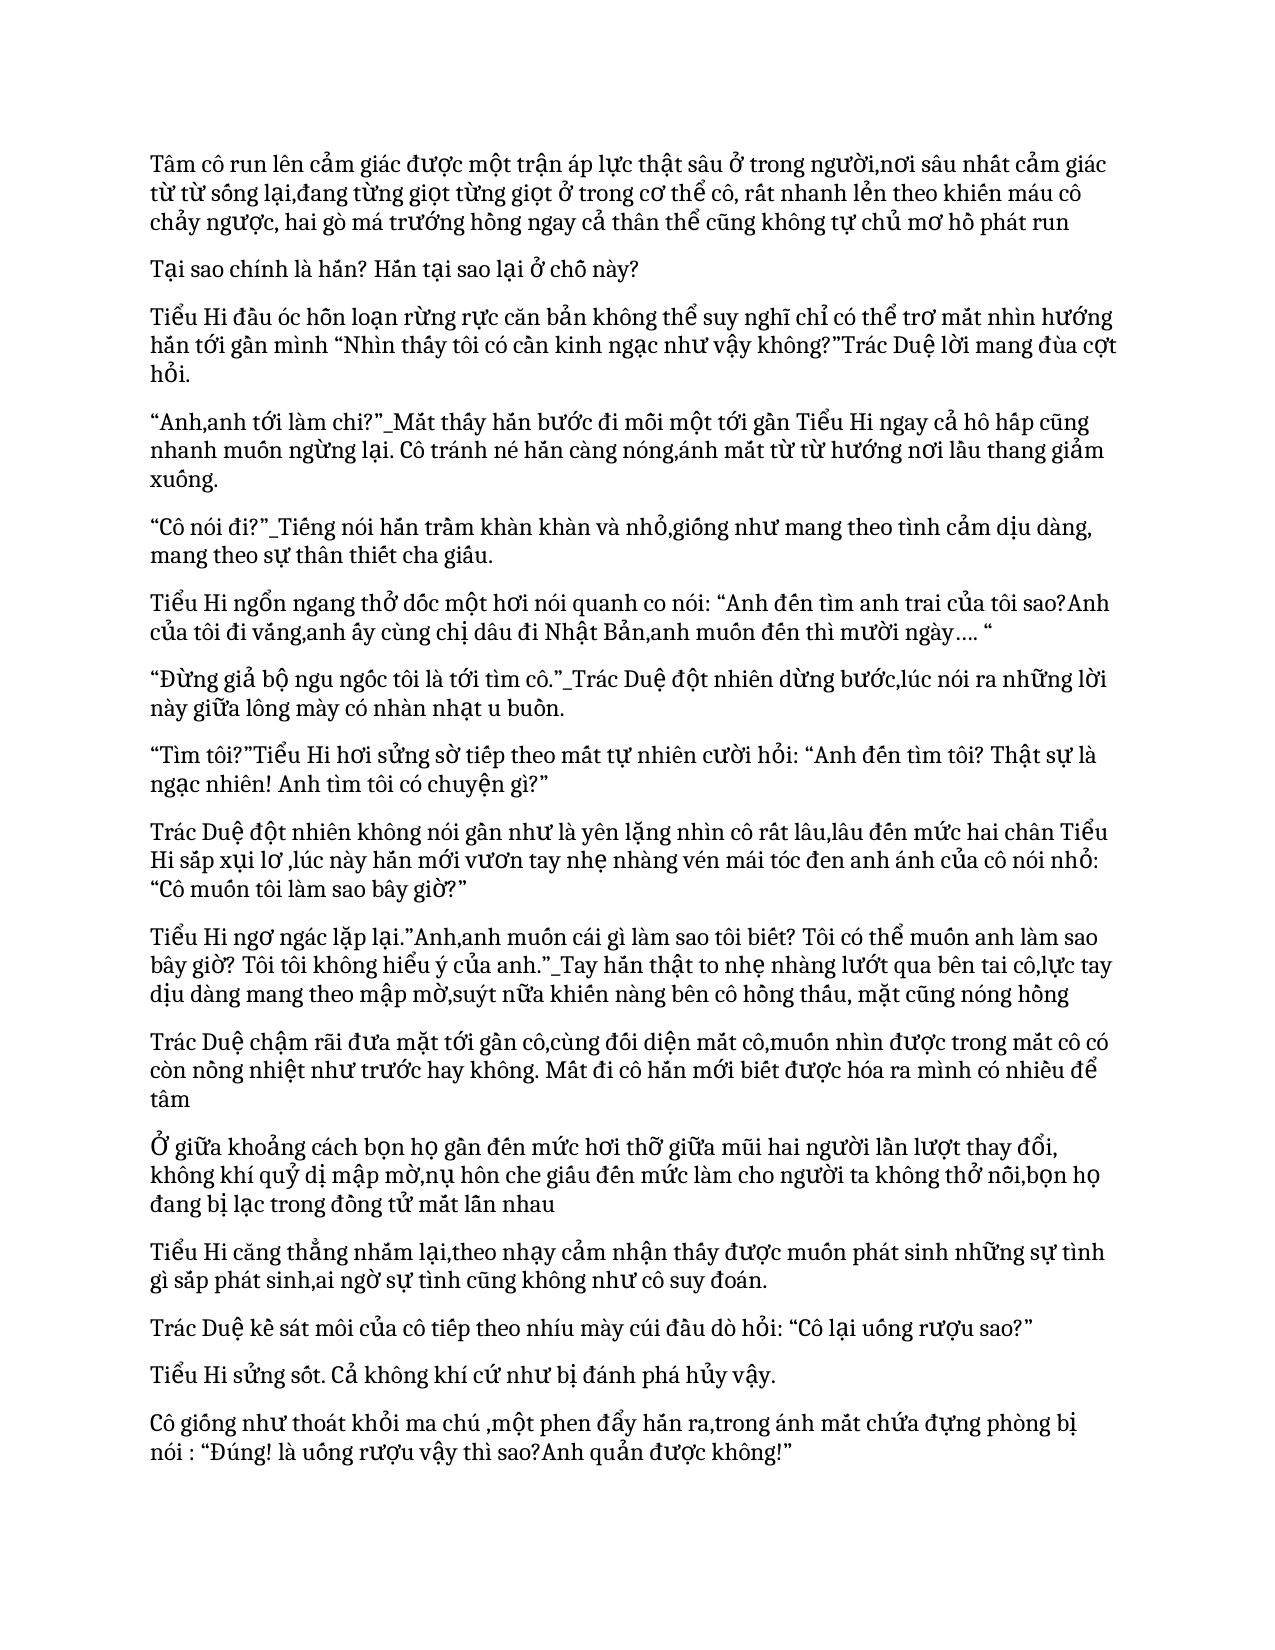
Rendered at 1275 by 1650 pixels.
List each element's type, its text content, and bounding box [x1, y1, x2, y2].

text Tại sao chính là hắn? Hắn tại sao lại ở chỗ này? [150, 255, 1125, 284]
text “Đừng giả bộ ngu ngốc tôi là tới tìm cô.”_Trác Duệ đột nhiên dừng bước,lúc nói ra những lời này giữa lông mày có nhàn nhạt u buồn. [150, 665, 1125, 722]
text Trác Duệ chậm rãi đưa mặt tới gần cô,cùng đối diện mắt cô,muốn nhìn được trong mắt cô có còn nồng nhiệt như trước hay không. Mất đi cô hắn mới biết được hóa ra mình có nhiều để tâm [150, 1027, 1125, 1114]
text Cô giống như thoát khỏi ma chú ,một phen đẩy hắn ra,trong ánh mắt chứa đựng phòng bị nói : “Đúng! là uống rượu vậy thì sao?Anh quản được không!” [150, 1409, 1125, 1466]
text “Anh,anh tới làm chi?”_Mắt thấy hắn bước đi mỗi một tới gần Tiểu Hi ngay cả hô hấp cũng nhanh muốn ngừng lại. Cô tránh né hắn càng nóng,ánh mắt từ từ hướng nơi lầu thang giảm xuống. [150, 407, 1125, 494]
text Tâm cô run lên cảm giác được một trận áp lực thật sâu ở trong người,nơi sâu nhất cảm giác từ từ sống lại,đang từng giọt từng giọt ở trong cơ thể cô, rất nhanh lẻn theo khiến máu cô chảy ngược, hai gò má trướng hồng ngay cả thân thể cũng không tự chủ mơ hồ phát run [150, 150, 1125, 236]
text Trác Duệ đột nhiên không nói gần như là yên lặng nhìn cô rất lâu,lâu đến mức hai chân Tiểu Hi sắp xụi lơ ,lúc này hắn mới vươn tay nhẹ nhàng vén mái tóc đen anh ánh của cô nói nhỏ: “Cô muốn tôi làm sao bây giờ?” [150, 817, 1125, 904]
text Tiểu Hi ngơ ngác lặp lại.”Anh,anh muốn cái gì làm sao tôi biết? Tôi có thể muốn anh làm sao bây giờ? Tôi tôi không hiểu ý của anh.”_Tay hắn thật to nhẹ nhàng lướt qua bên tai cô,lực tay dịu dàng mang theo mập mờ,suýt nữa khiến nàng bên cô hồng thấu, mặt cũng nóng hồng [150, 922, 1125, 1009]
text Tiểu Hi căng thẳng nhắm lại,theo nhạy cảm nhận thấy được muốn phát sinh những sự tình gì sắp phát sinh,ai ngờ sự tình cũng không như cô suy đoán. [150, 1237, 1125, 1295]
text “Cô nói đi?”_Tiếng nói hắn trầm khàn khàn và nhỏ,giống như mang theo tình cảm dịu dàng, mang theo sự thân thiết cha giấu. [150, 512, 1125, 570]
text Trác Duệ kề sát môi của cô tiếp theo nhíu mày cúi đầu dò hỏi: “Cô lại uống rượu sao?” [150, 1314, 1125, 1342]
text Tiểu Hi sửng sốt. Cả không khí cứ như bị đánh phá hủy vậy. [150, 1361, 1125, 1390]
text “Tìm tôi?”Tiểu Hi hơi sửng sờ tiếp theo mất tự nhiên cười hỏi: “Anh đến tìm tôi? Thật sự là ngạc nhiên! Anh tìm tôi có chuyện gì?” [150, 741, 1125, 799]
text Tiểu Hi đầu óc hỗn loạn rừng rực căn bản không thể suy nghĩ chỉ có thể trơ mắt nhìn hướng hắn tới gần mình “Nhìn thấy tôi có cần kinh ngạc như vậy không?”Trác Duệ lời mang đùa cợt hỏi. [150, 302, 1125, 389]
text Ở giữa khoảng cách bọn họ gần đến mức hơi thỡ giữa mũi hai người lần lượt thay đổi, không khí quỷ dị mập mờ,nụ hôn che giấu đến mức làm cho người ta không thở nỗi,bọn họ đang bị lạc trong đồng tử mắt lẫn nhau [150, 1132, 1125, 1219]
text Tiểu Hi ngổn ngang thở dốc một hơi nói quanh co nói: “Anh đến tìm anh trai của tôi sao?Anh của tôi đi vắng,anh ấy cùng chị dâu đi Nhật Bản,anh muốn đến thì mười ngày…. “ [150, 589, 1125, 646]
